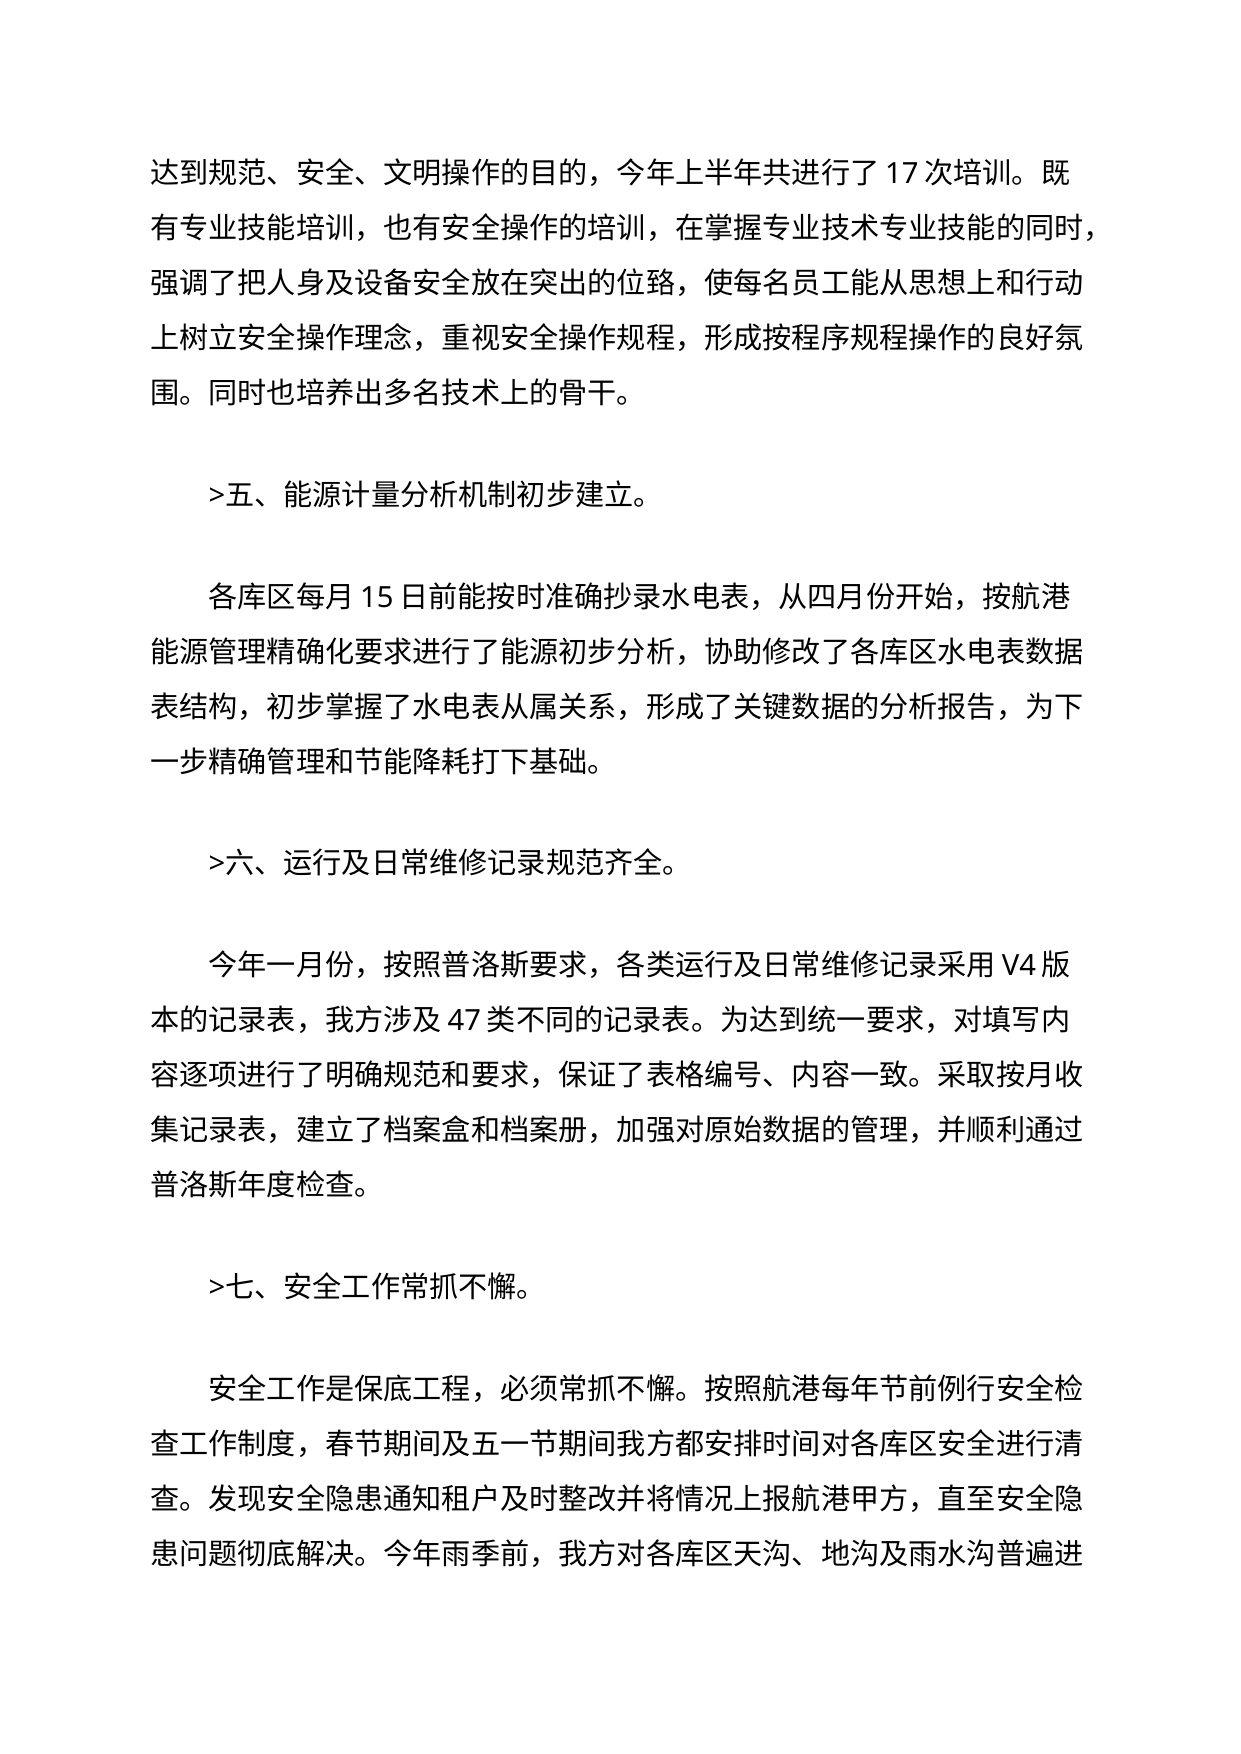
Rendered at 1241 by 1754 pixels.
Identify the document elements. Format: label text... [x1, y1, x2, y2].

text >六、运行及日常维修记录规范齐全。 [150, 840, 1090, 882]
text 今年一月份，按照普洛斯要求，各类运行及日常维修记录采用V4版本的记录表，我方涉及47类不同的记录表。为达到统一要求，对填写内容逐项进行了明确规范和要求，保证了表格编号、内容一致。采取按月收集记录表，建立了档案盒和档案册，加强对原始数据的管理，并顺利通过普洛斯年度检查。 [150, 942, 1090, 1204]
text >七、安全工作常抓不懈。 [150, 1263, 1090, 1306]
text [150, 150, 1090, 412]
text >五、能源计量分析机制初步建立。 [150, 471, 1090, 514]
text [150, 1366, 1090, 1572]
text 各库区每月15日前能按时准确抄录水电表，从四月份开始，按航港能源管理精确化要求进行了能源初步分析，协助修改了各库区水电表数据表结构，初步掌握了水电表从属关系，形成了关键数据的分析报告，为下一步精确管理和节能降耗打下基础。 [150, 573, 1090, 781]
